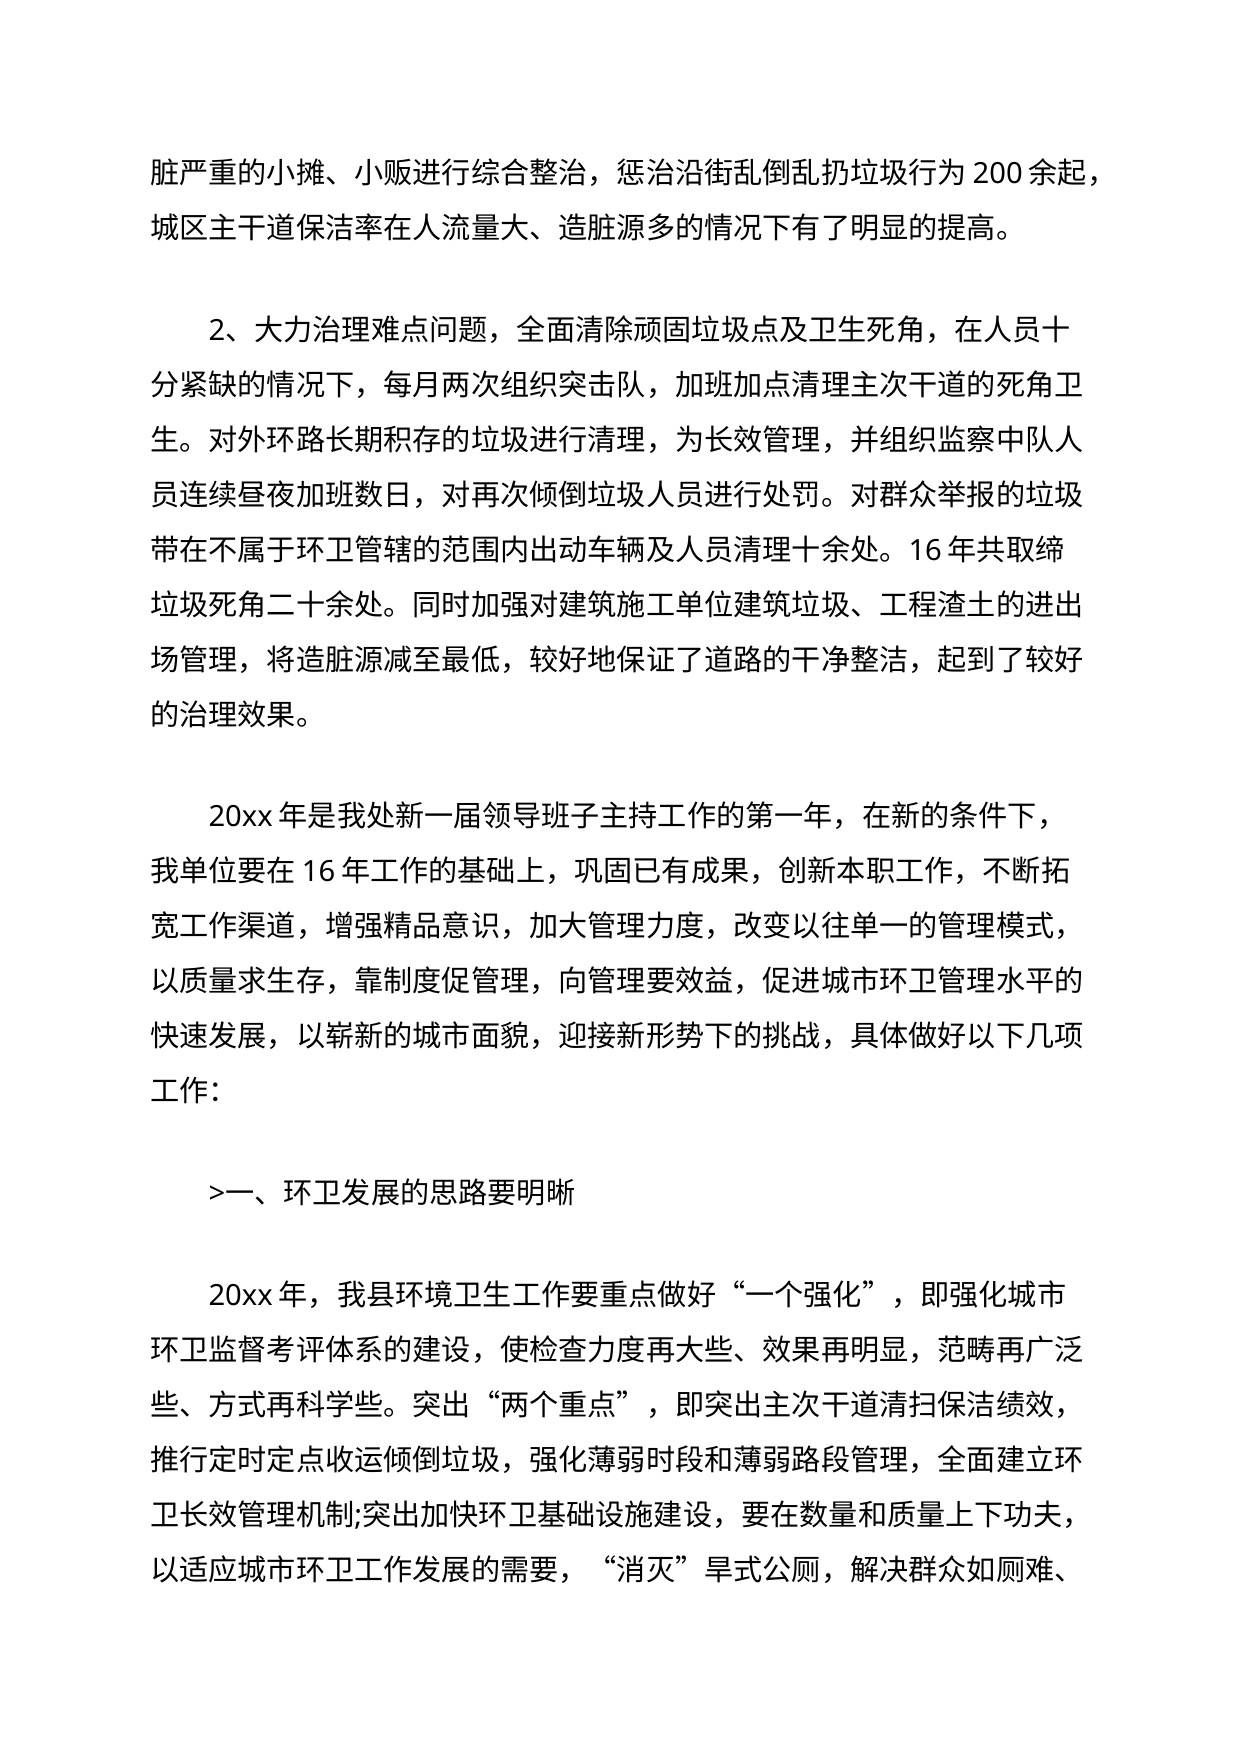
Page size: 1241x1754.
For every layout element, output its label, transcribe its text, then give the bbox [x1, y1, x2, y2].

text 20xx年是我处新一届领导班子主持工作的第一年，在新的条件下，我单位要在16年工作的基础上，巩固已有成果，创新本职工作，不断拓宽工作渠道，增强精品意识，加大管理力度，改变以往单一的管理模式，以质量求生存，靠制度促管理，向管理要效益，促进城市环卫管理水平的快速发展，以崭新的城市面貌，迎接新形势下的挑战，具体做好以下几项工作： [150, 793, 1090, 1110]
text >一、环卫发展的思路要明晰 [150, 1169, 1090, 1212]
text 2、大力治理难点问题，全面清除顽固垃圾点及卫生死角，在人员十分紧缺的情况下，每月两次组织突击队，加班加点清理主次干道的死角卫生。对外环路长期积存的垃圾进行清理，为长效管理，并组织监察中队人员连续昼夜加班数日，对再次倾倒垃圾人员进行处罚。对群众举报的垃圾带在不属于环卫管辖的范围内出动车辆及人员清理十余处。16年共取缔垃圾死角二十余处。同时加强对建筑施工单位建筑垃圾、工程渣土的进出场管理，将造脏源减至最低，较好地保证了道路的干净整洁，起到了较好的治理效果。 [150, 307, 1090, 733]
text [150, 150, 1090, 247]
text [150, 1271, 1090, 1588]
